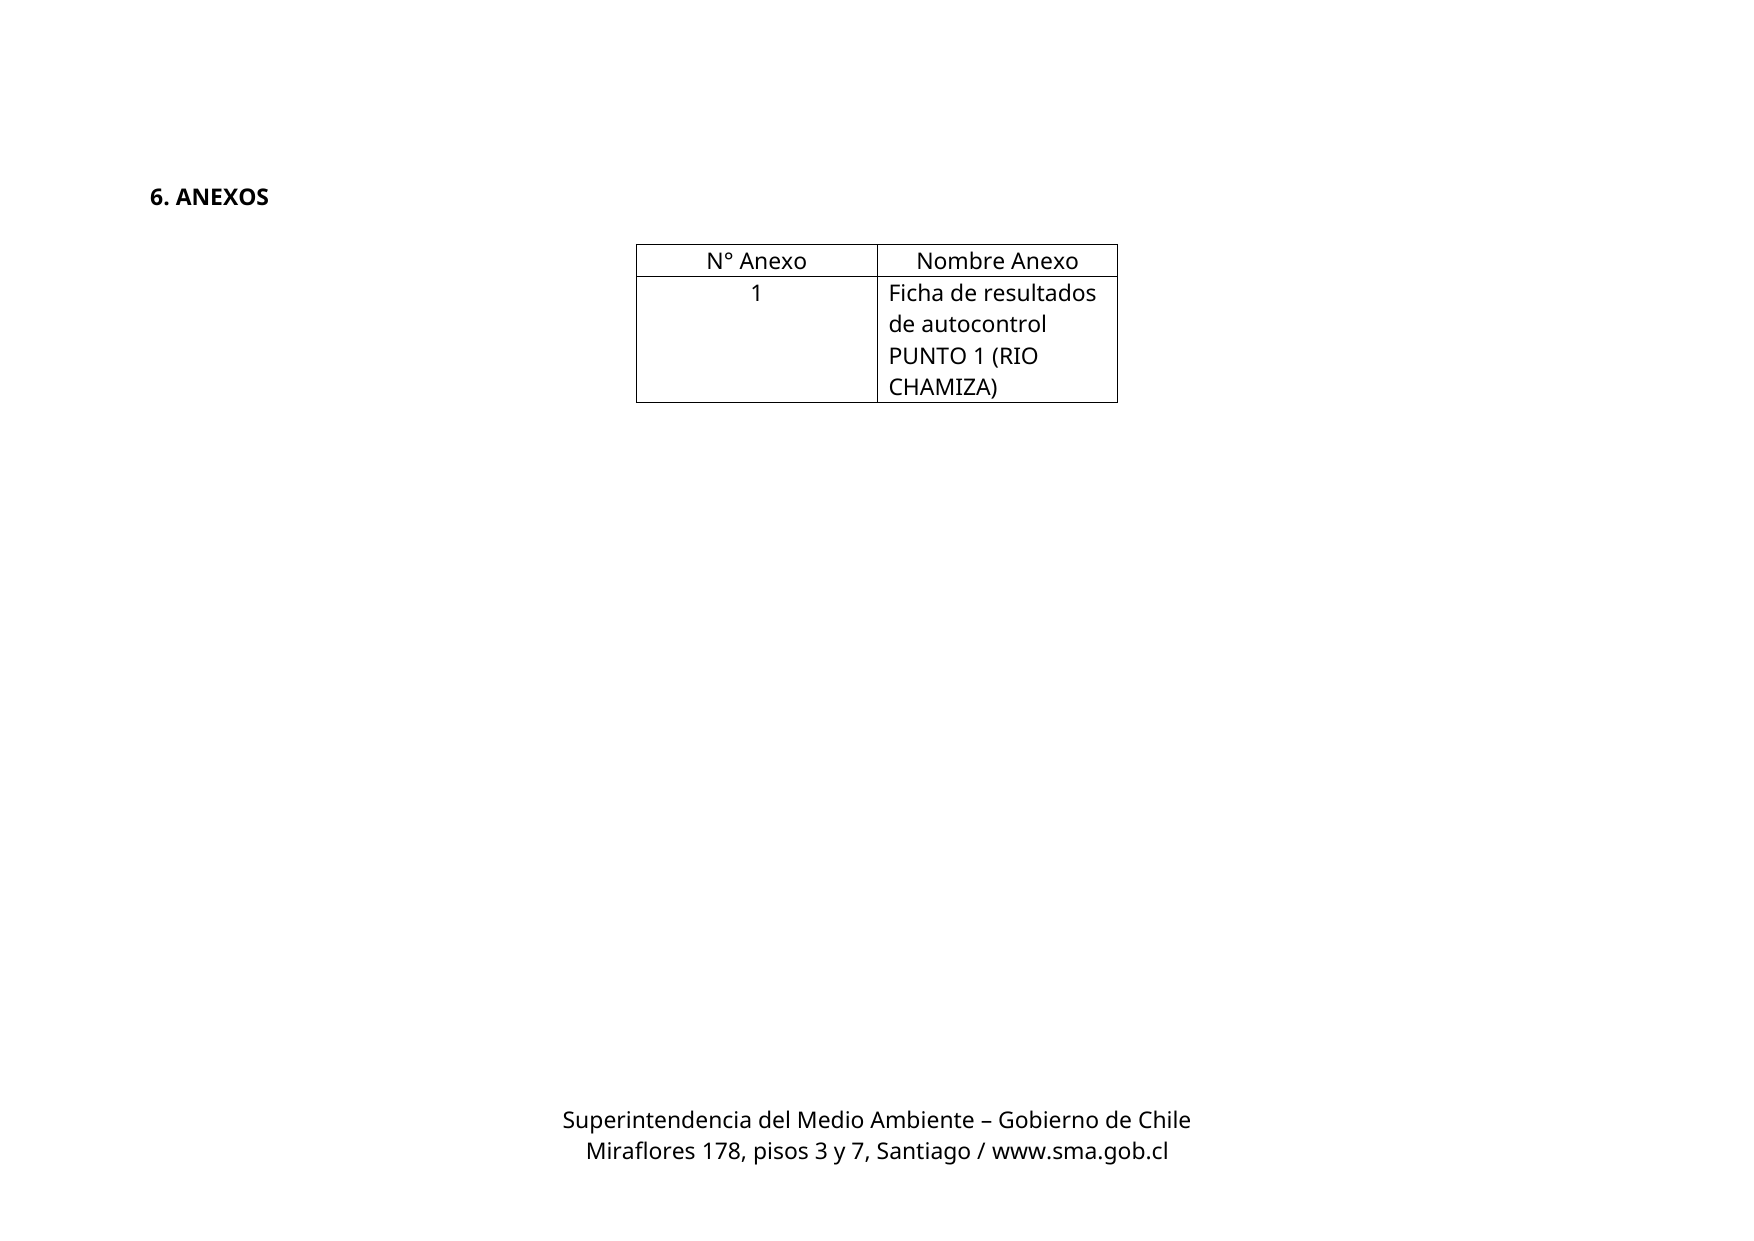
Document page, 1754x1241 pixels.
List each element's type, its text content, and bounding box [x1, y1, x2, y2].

table_header Nombre Anexo [878, 245, 1117, 276]
table_header N° Anexo [637, 245, 877, 276]
table_cell Ficha de resultados de autocontrol PUNTO 1 (RIO CHAMIZA) [878, 277, 1117, 402]
text 6. ANEXOS [150, 150, 1604, 212]
table_cell 1 [637, 277, 877, 402]
